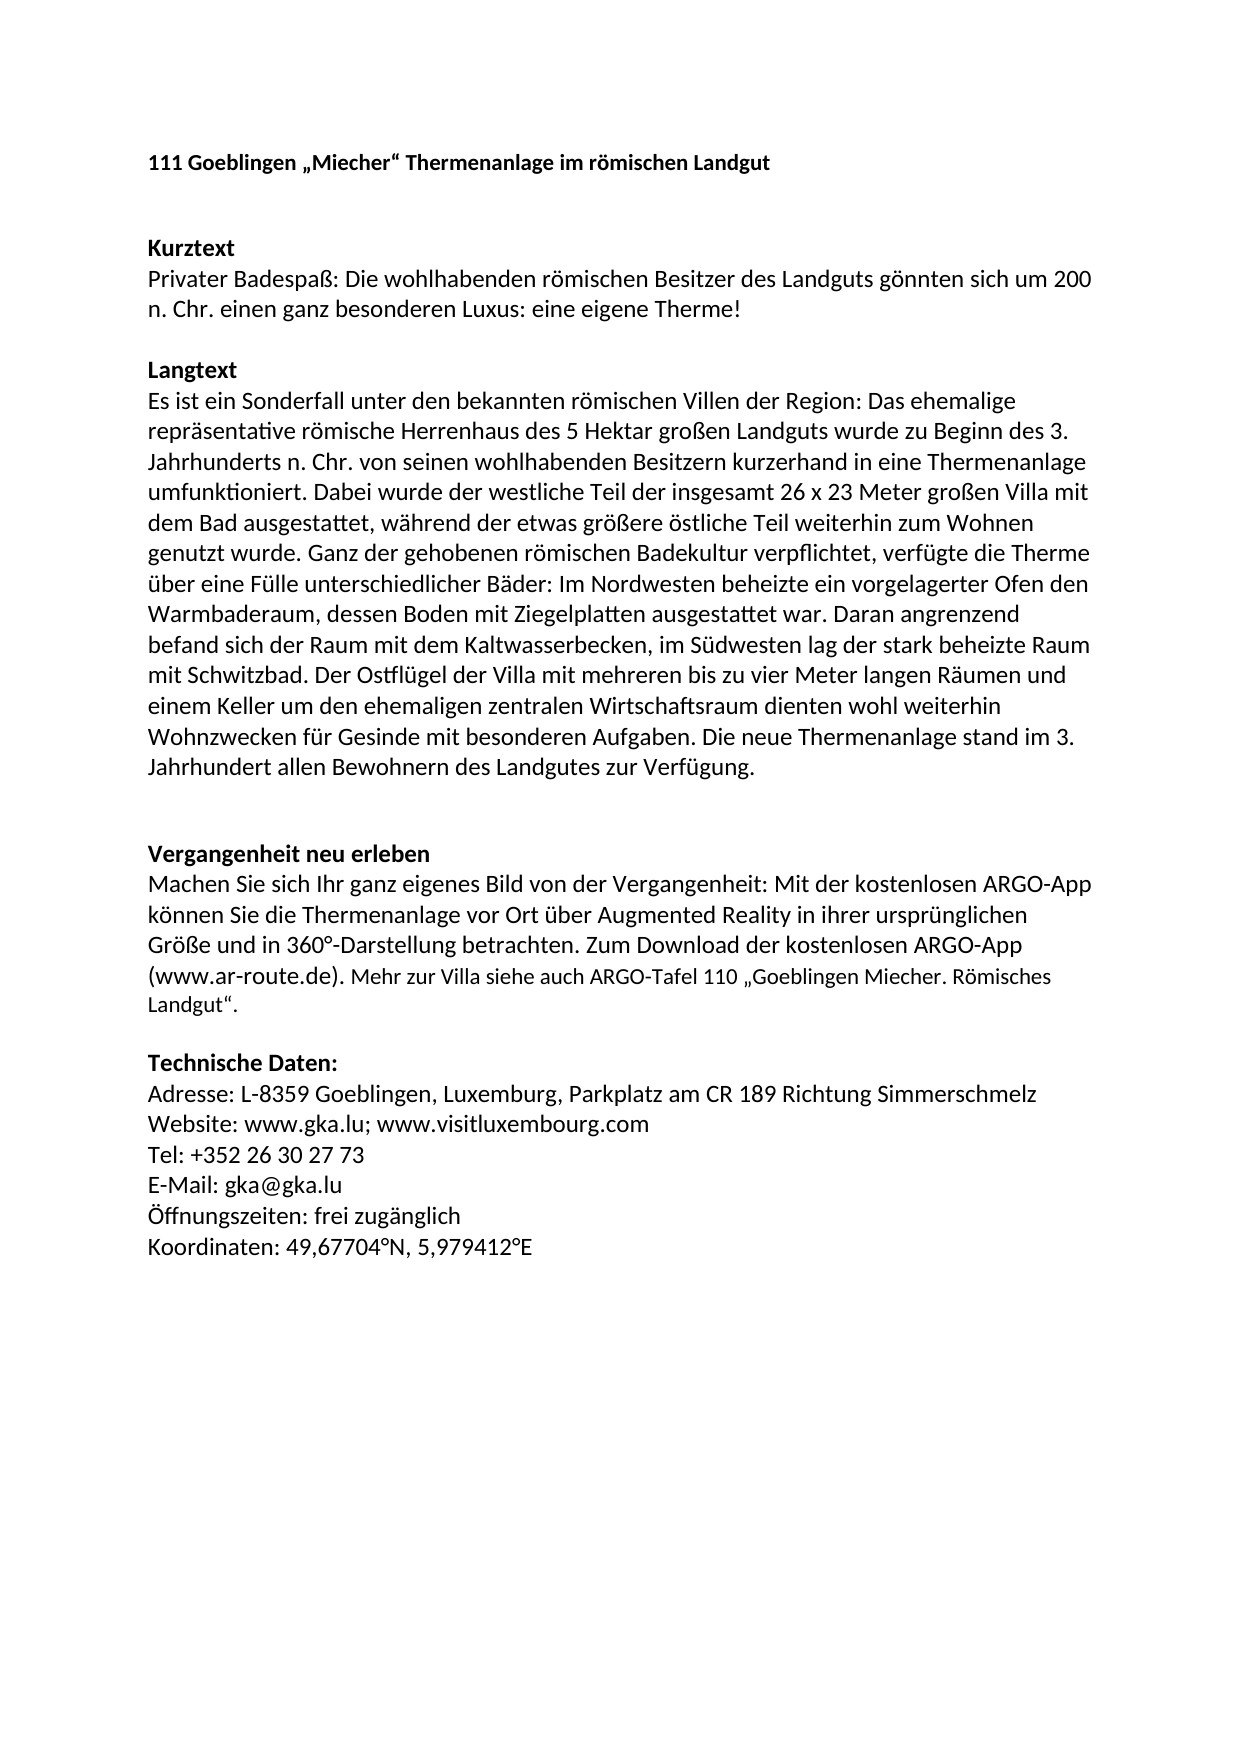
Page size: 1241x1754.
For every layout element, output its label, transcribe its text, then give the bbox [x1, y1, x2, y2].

text Vergangenheit neu erleben Machen Sie sich Ihr ganz eigenes Bild von der Vergangenheit: Mit der kostenlosen ARGO-App können Sie die Thermenanlage vor Ort über Augmented Reality in ihrer ursprünglichen Größe und in 360°-Darstellung betrachten. Zum Download der kostenlosen ARGO-App (www.ar-route.de). Mehr zur Villa siehe auch ARGO-Tafel 110 „Goeblingen Miecher. Römisches Landgut“. [148, 838, 1093, 1018]
text 111 Goeblingen „Miecher“ Thermenanlage im römischen Landgut [148, 148, 1093, 176]
text Privater Badespaß: Die wohlhabenden römischen Besitzer des Landguts gönnten sich um 200 n. Chr. einen ganz besonderen Luxus: eine eigene Therme! [148, 263, 1093, 324]
text Technische Daten: Adresse: L-8359 Goeblingen, Luxemburg, Parkplatz am CR 189 Richtung Simmerschmelz Website: www.gka.lu; www.visitluxembourg.com Tel: +352 26 30 27 73 E-Mail: gka@gka.lu Öffnungszeiten: frei zugänglich Koordinaten: 49,67704°N, 5,979412°E [148, 1048, 1093, 1261]
text Langtext [148, 354, 1093, 385]
text Es ist ein Sonderfall unter den bekannten römischen Villen der Region: Das ehemalige repräsentative römische Herrenhaus des 5 Hektar großen Landguts wurde zu Beginn des 3. Jahrhunderts n. Chr. von seinen wohlhabenden Besitzern kurzerhand in eine Thermenanlage umfunktioniert. Dabei wurde der westliche Teil der insgesamt 26 x 23 Meter großen Villa mit dem Bad ausgestattet, während der etwas größere östliche Teil weiterhin zum Wohnen genutzt wurde. Ganz der gehobenen römischen Badekultur verpflichtet, verfügte die Therme über eine Fülle unterschiedlicher Bäder: Im Nordwesten beheizte ein vorgelagerter Ofen den Warmbaderaum, dessen Boden mit Ziegelplatten ausgestattet war. Daran angrenzend befand sich der Raum mit dem Kaltwasserbecken, im Südwesten lag der stark beheizte Raum mit Schwitzbad. Der Ostflügel der Villa mit mehreren bis zu vier Meter langen Räumen und einem Keller um den ehemaligen zentralen Wirtschaftsraum dienten wohl weiterhin Wohnzwecken für Gesinde mit besonderen Aufgaben. Die neue Thermenanlage stand im 3. Jahrhundert allen Bewohnern des Landgutes zur Verfügung. [148, 385, 1093, 782]
text Kurztext [148, 232, 1093, 263]
